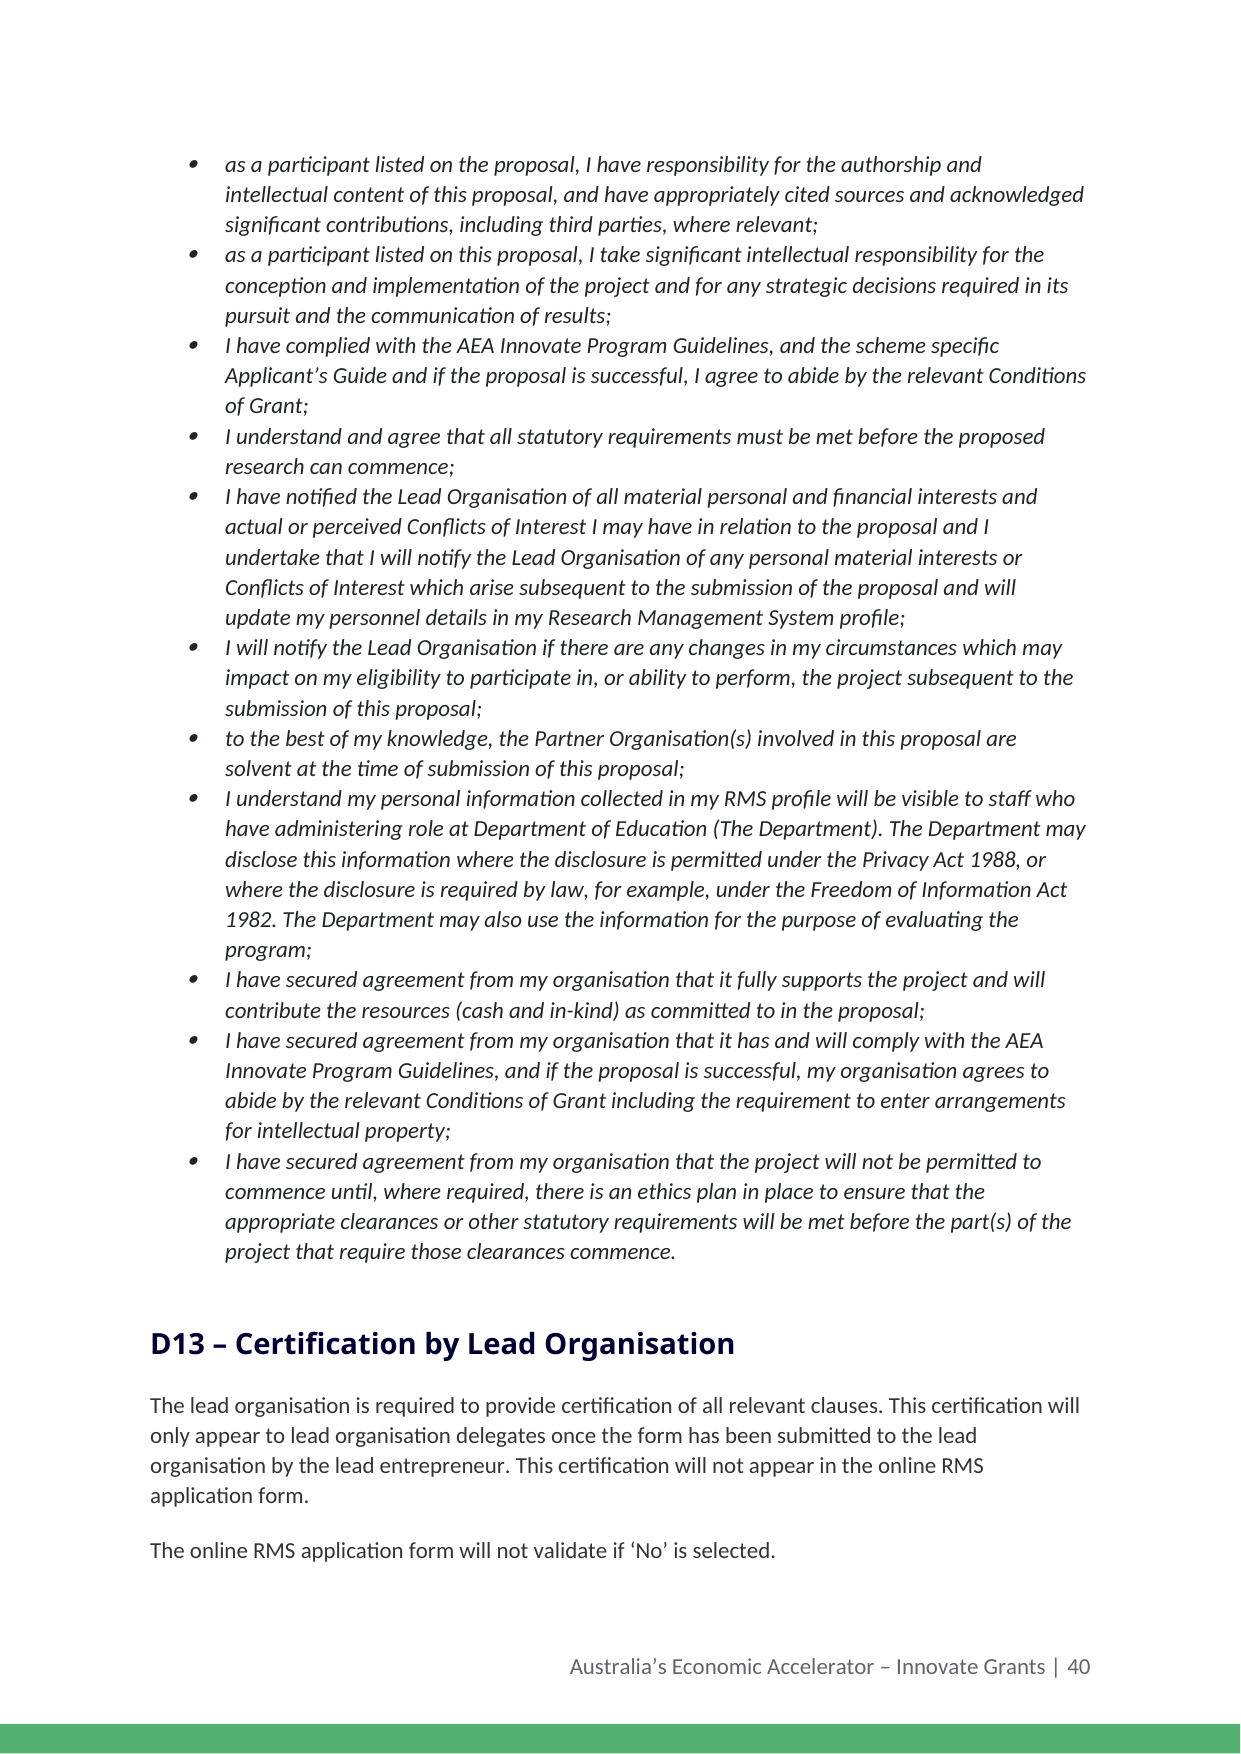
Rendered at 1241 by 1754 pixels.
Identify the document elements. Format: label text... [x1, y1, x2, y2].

list I have complied with the AEA Innovate Program Guidelines, and the scheme specific Applicant’s Guide and if the proposal is successful, I agree to abide by the relevant Conditions of Grant; [187, 331, 1090, 420]
list I understand my personal information collected in my RMS profile will be visible to staff who have administering role at Department of Education (The Department). The Department may disclose this information where the disclosure is permitted under the Privacy Act 1988, or where the disclosure is required by law, for example, under the Freedom of Information Act 1982. The Department may also use the information for the purpose of evaluating the program; [187, 784, 1090, 963]
list I have secured agreement from my organisation that it has and will comply with the AEA Innovate Program Guidelines, and if the proposal is successful, my organisation agrees to abide by the relevant Conditions of Grant including the requirement to enter arrangements for intellectual property; [187, 1026, 1090, 1145]
text The online RMS application form will not validate if ‘No’ is selected. [150, 1537, 1090, 1564]
list as a participant listed on the proposal, I have responsibility for the authorship and intellectual content of this proposal, and have appropriately cited sources and acknowledged significant contributions, including third parties, where relevant; [187, 150, 1090, 238]
list I have secured agreement from my organisation that it fully supports the project and will contribute the resources (cash and in-kind) as committed to in the proposal; [187, 966, 1090, 1024]
list I have secured agreement from my organisation that the project will not be permitted to commence until, where required, there is an ethics plan in place to ensure that the appropriate clearances or other statutory requirements will be met before the part(s) of the project that require those clearances commence. [187, 1147, 1090, 1266]
list I understand and agree that all statutory requirements must be met before the proposed research can commence; [187, 422, 1090, 480]
text The lead organisation is required to provide certification of all relevant clauses. This certification will only appear to lead organisation delegates once the form has been submitted to the lead organisation by the lead entrepreneur. This certification will not appear in the online RMS application form. [150, 1391, 1090, 1509]
list as a participant listed on this proposal, I take significant intellectual responsibility for the conception and implementation of the project and for any strategic decisions required in its pursuit and the communication of results; [187, 241, 1090, 329]
subtitle D13 – Certification by Lead Organisation [150, 1323, 1090, 1363]
list to the best of my knowledge, the Partner Organisation(s) involved in this proposal are solvent at the time of submission of this proposal; [187, 724, 1090, 782]
list I will notify the Lead Organisation if there are any changes in my circumstances which may impact on my eligibility to participate in, or ability to perform, the project subsequent to the submission of this proposal; [187, 633, 1090, 722]
list I have notified the Lead Organisation of all material personal and financial interests and actual or perceived Conflicts of Interest I may have in relation to the proposal and I undertake that I will notify the Lead Organisation of any personal material interests or Conflicts of Interest which arise subsequent to the submission of the proposal and will update my personnel details in my Research Management System profile; [187, 482, 1090, 631]
